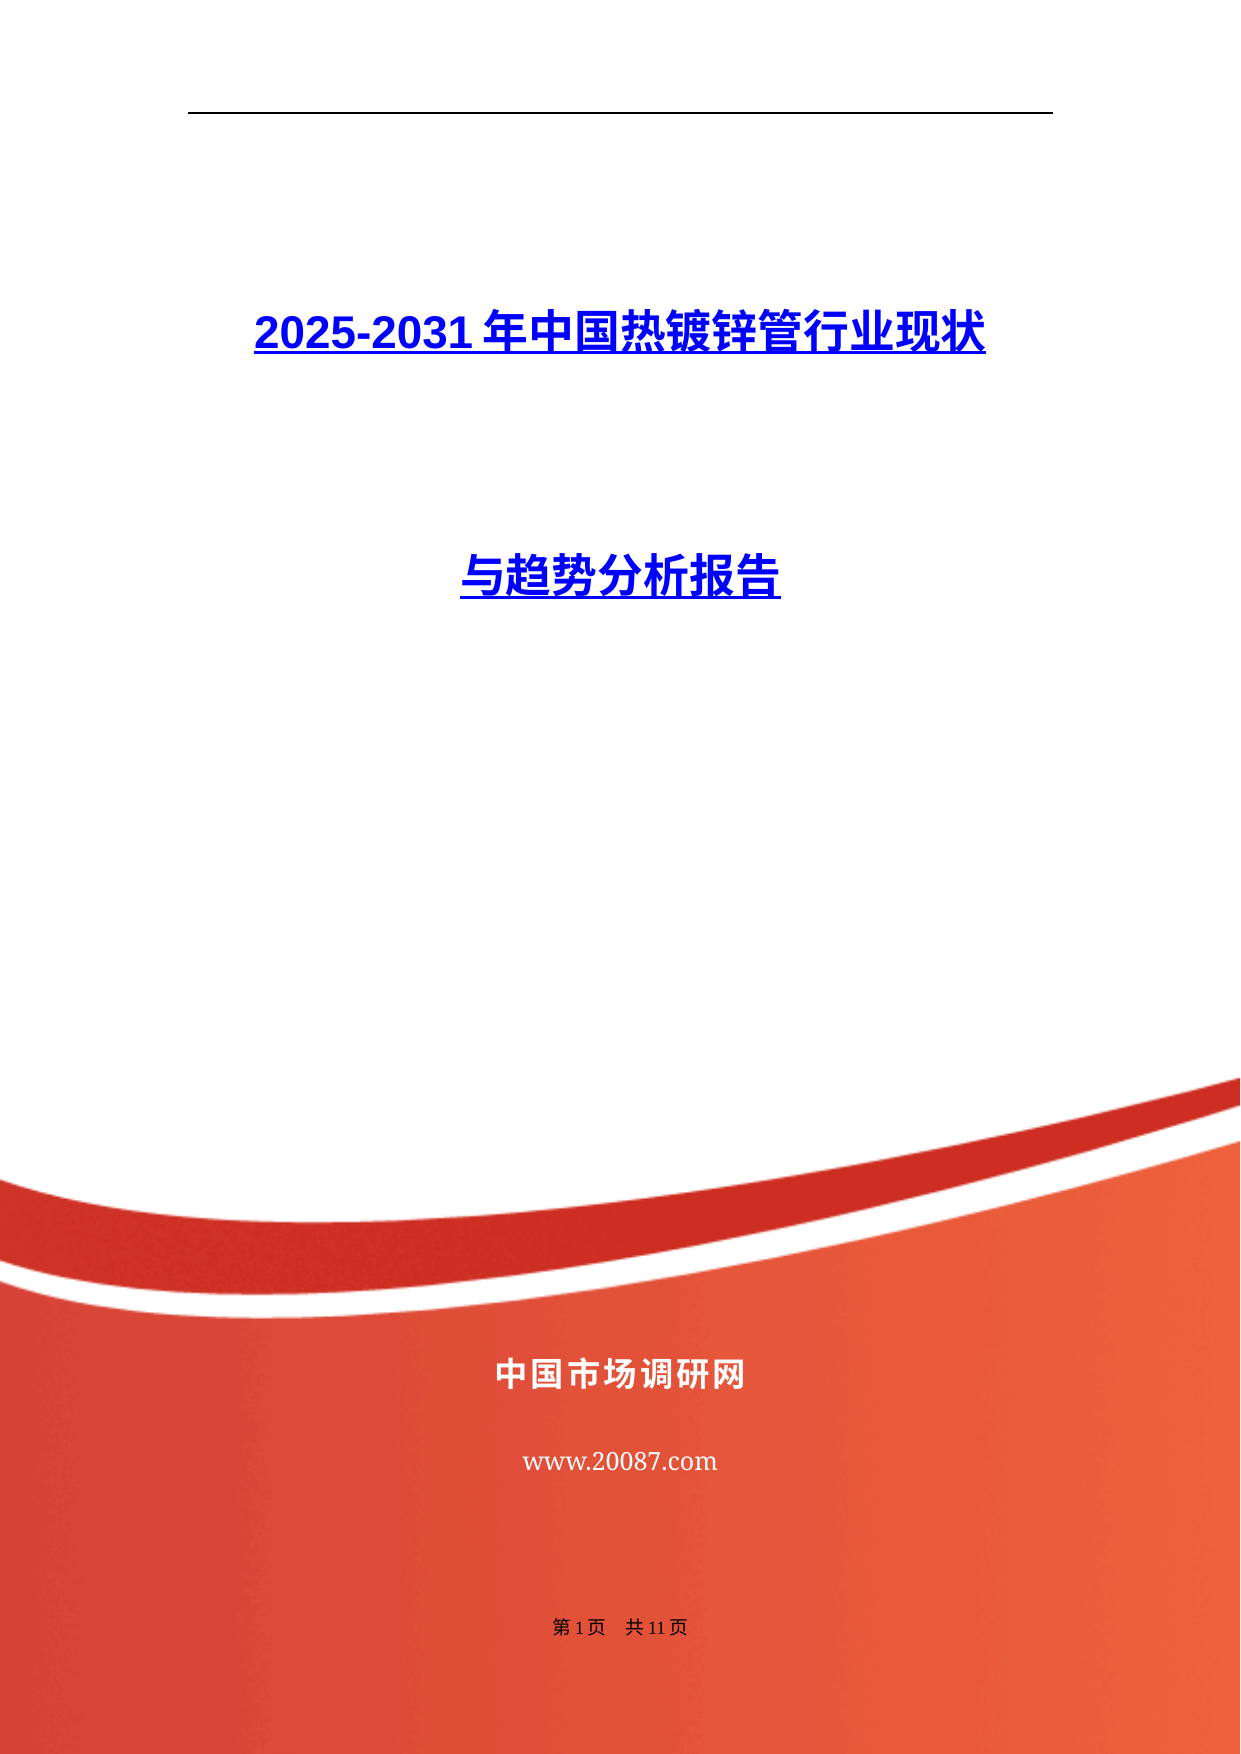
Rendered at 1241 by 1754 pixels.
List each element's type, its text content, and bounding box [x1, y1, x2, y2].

text www.20087.com [187, 1428, 1053, 1493]
picture [0, 1006, 1241, 1754]
table_header 2025-2031年中国热镀锌管行业现状与趋势分析报告 [188, 207, 1053, 773]
subtitle 中国市场调研网 [187, 1339, 1053, 1404]
